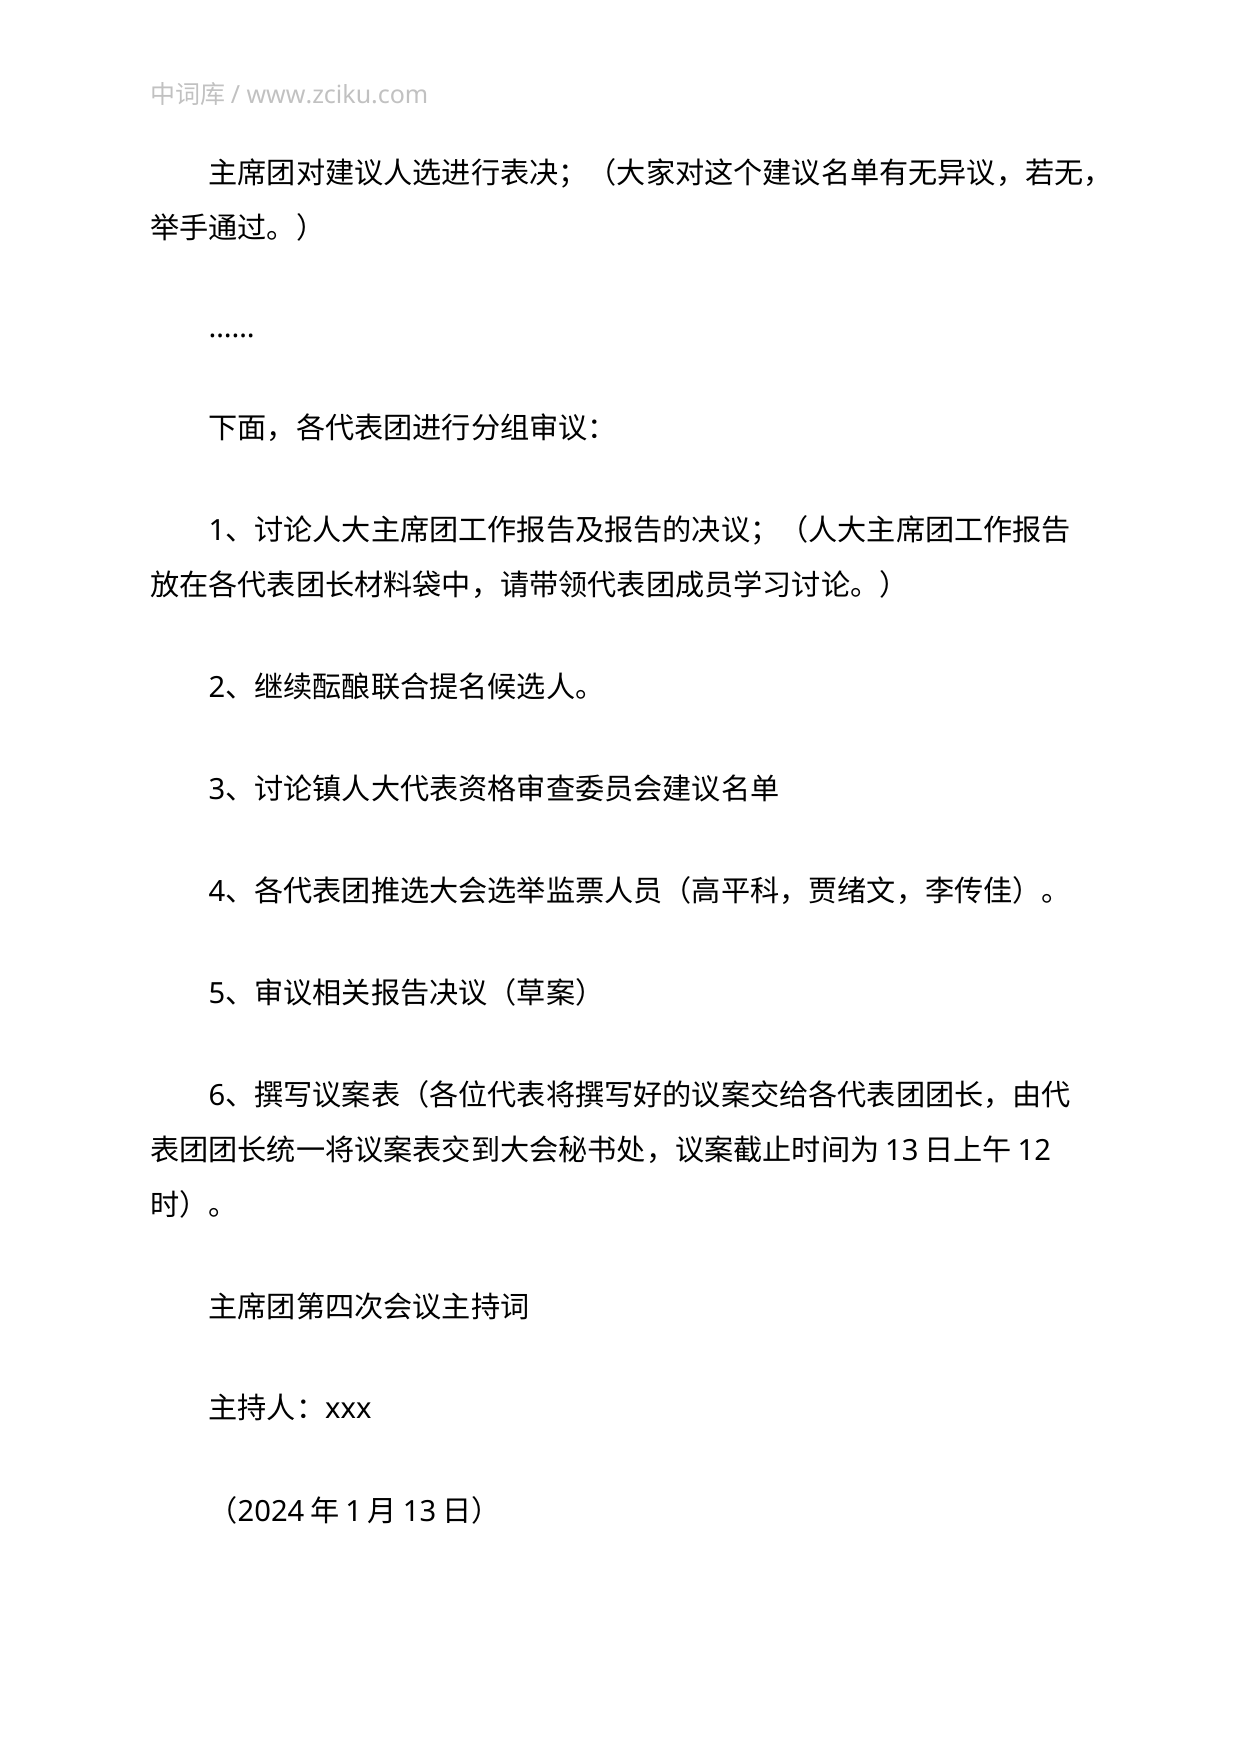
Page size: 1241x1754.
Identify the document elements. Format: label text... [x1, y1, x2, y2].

text 主席团第四次会议主持词 [150, 1283, 1090, 1326]
text 主持人：xxx [150, 1385, 1090, 1427]
text 下面，各代表团进行分组审议： [150, 405, 1090, 447]
text 主席团对建议人选进行表决；（大家对这个建议名单有无异议，若无，举手通过。） [150, 150, 1090, 247]
text 4、各代表团推选大会选举监票人员（高平科，贾绪文，李传佳）。 [150, 868, 1090, 910]
text …… [150, 307, 1090, 346]
text 5、审议相关报告决议（草案） [150, 969, 1090, 1012]
text 2、继续酝酿联合提名候选人。 [150, 664, 1090, 706]
text 6、撰写议案表（各位代表将撰写好的议案交给各代表团团长，由代表团团长统一将议案表交到大会秘书处，议案截止时间为13日上午12时）。 [150, 1072, 1090, 1224]
text （2024年1月13日） [150, 1487, 1090, 1529]
text 1、讨论人大主席团工作报告及报告的决议；（人大主席团工作报告放在各代表团长材料袋中，请带领代表团成员学习讨论。） [150, 507, 1090, 604]
text 3、讨论镇人大代表资格审查委员会建议名单 [150, 766, 1090, 808]
